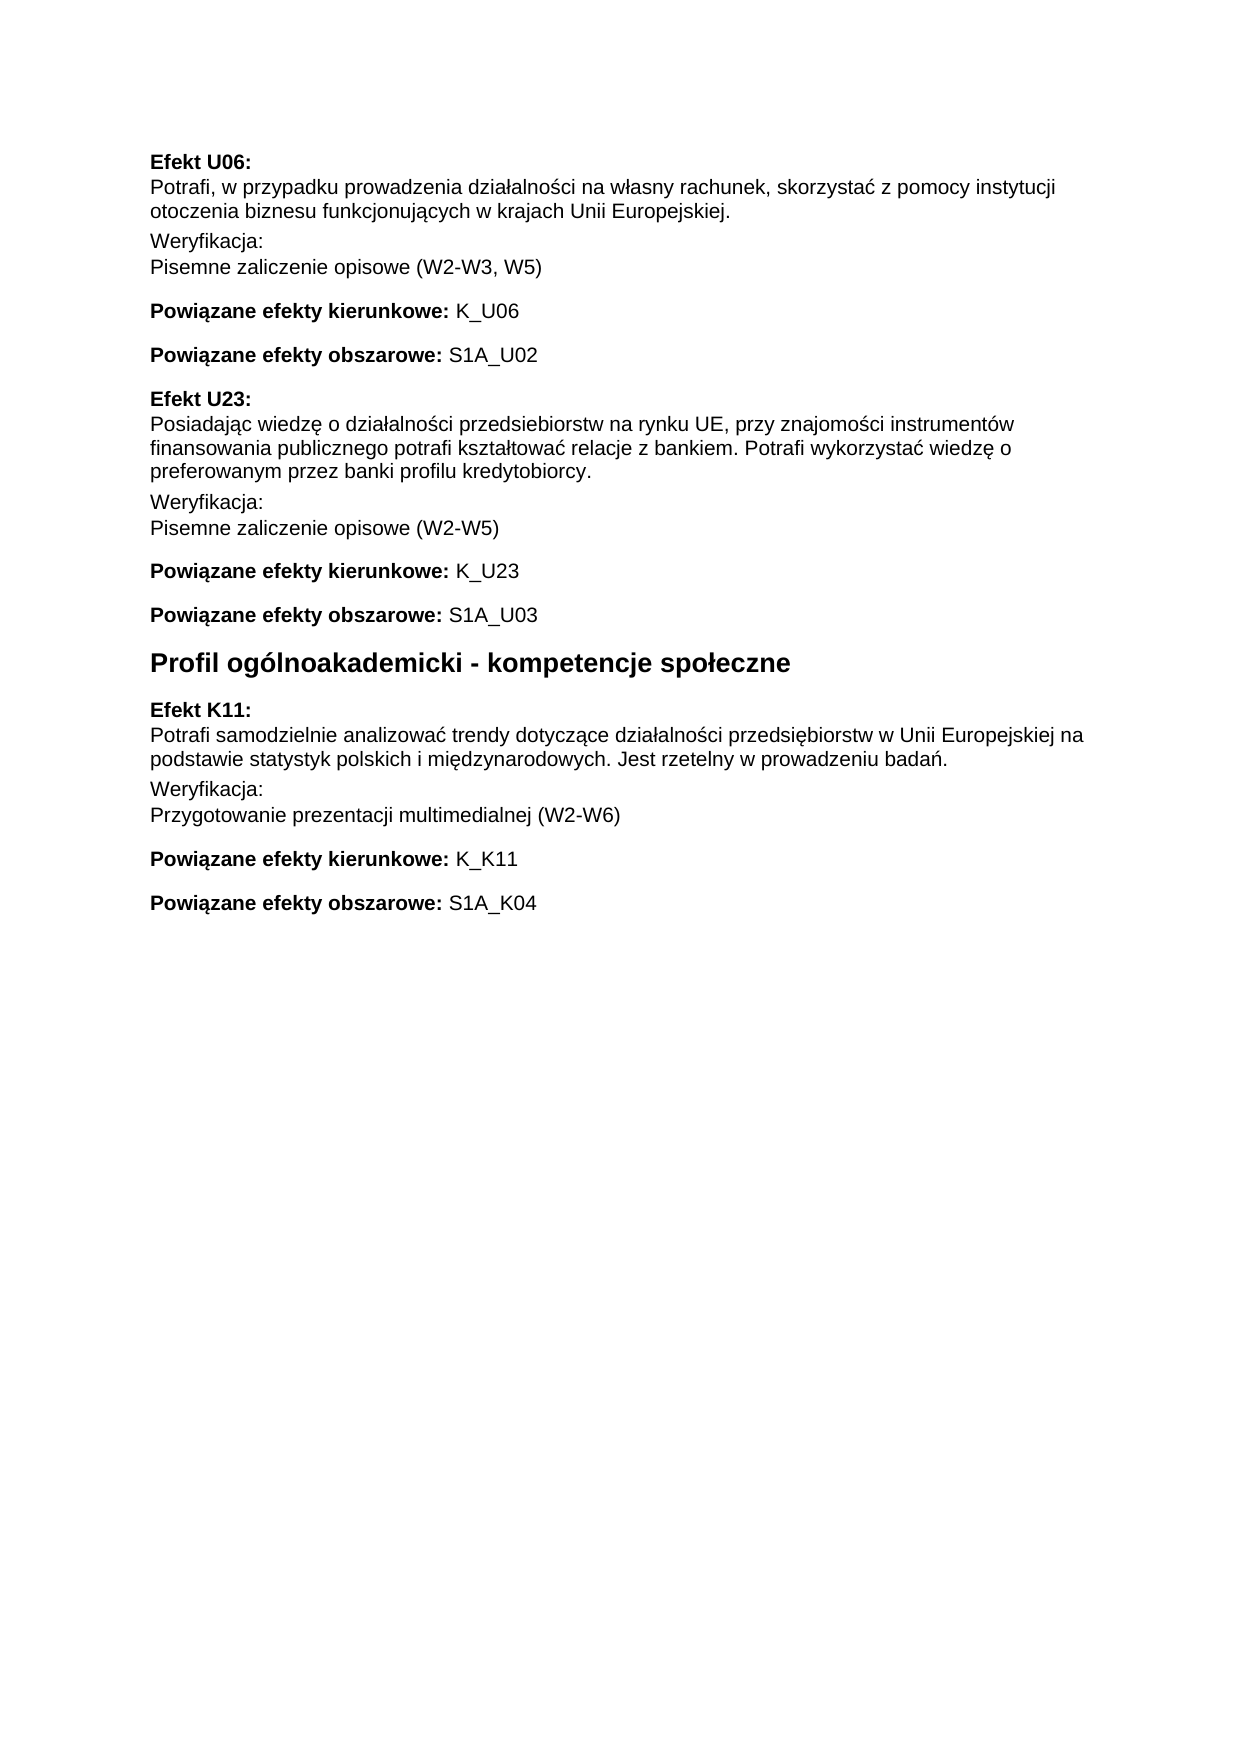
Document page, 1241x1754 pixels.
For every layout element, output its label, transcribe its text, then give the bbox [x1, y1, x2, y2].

text Weryfikacja: [150, 229, 1090, 253]
text Pisemne zaliczenie opisowe (W2-W5) [150, 516, 1090, 539]
text Powiązane efekty obszarowe: S1A_U02 [150, 343, 1090, 367]
text Pisemne zaliczenie opisowe (W2-W3, W5) [150, 255, 1090, 279]
text Powiązane efekty kierunkowe: K_K11 [150, 847, 1090, 871]
text Potrafi samodzielnie analizować trendy dotyczące działalności przedsiębiorstw w Unii Europejskiej na podstawie statystyk polskich i międzynarodowych. Jest rzetelny w prowadzeniu badań. [150, 723, 1090, 771]
text Potrafi, w przypadku prowadzenia działalności na własny rachunek, skorzystać z pomocy instytucji otoczenia biznesu funkcjonujących w krajach Unii Europejskiej. [150, 175, 1090, 223]
subtitle Profil ogólnoakademicki - kompetencje społeczne [150, 647, 1090, 678]
text Weryfikacja: [150, 777, 1090, 801]
text Powiązane efekty kierunkowe: K_U06 [150, 299, 1090, 323]
text Efekt K11: [150, 698, 1090, 722]
text Posiadając wiedzę o działalności przedsiebiorstw na rynku UE, przy znajomości instrumentów finansowania publicznego potrafi kształtować relacje z bankiem. Potrafi wykorzystać wiedzę o preferowanym przez banki profilu kredytobiorcy. [150, 411, 1090, 483]
text Powiązane efekty obszarowe: S1A_U03 [150, 603, 1090, 627]
text Efekt U23: [150, 386, 1090, 410]
text Weryfikacja: [150, 489, 1090, 513]
text Powiązane efekty obszarowe: S1A_K04 [150, 891, 1090, 914]
text Powiązane efekty kierunkowe: K_U23 [150, 559, 1090, 583]
text Przygotowanie prezentacji multimedialnej (W2-W6) [150, 803, 1090, 827]
text Efekt U06: [150, 150, 1090, 174]
